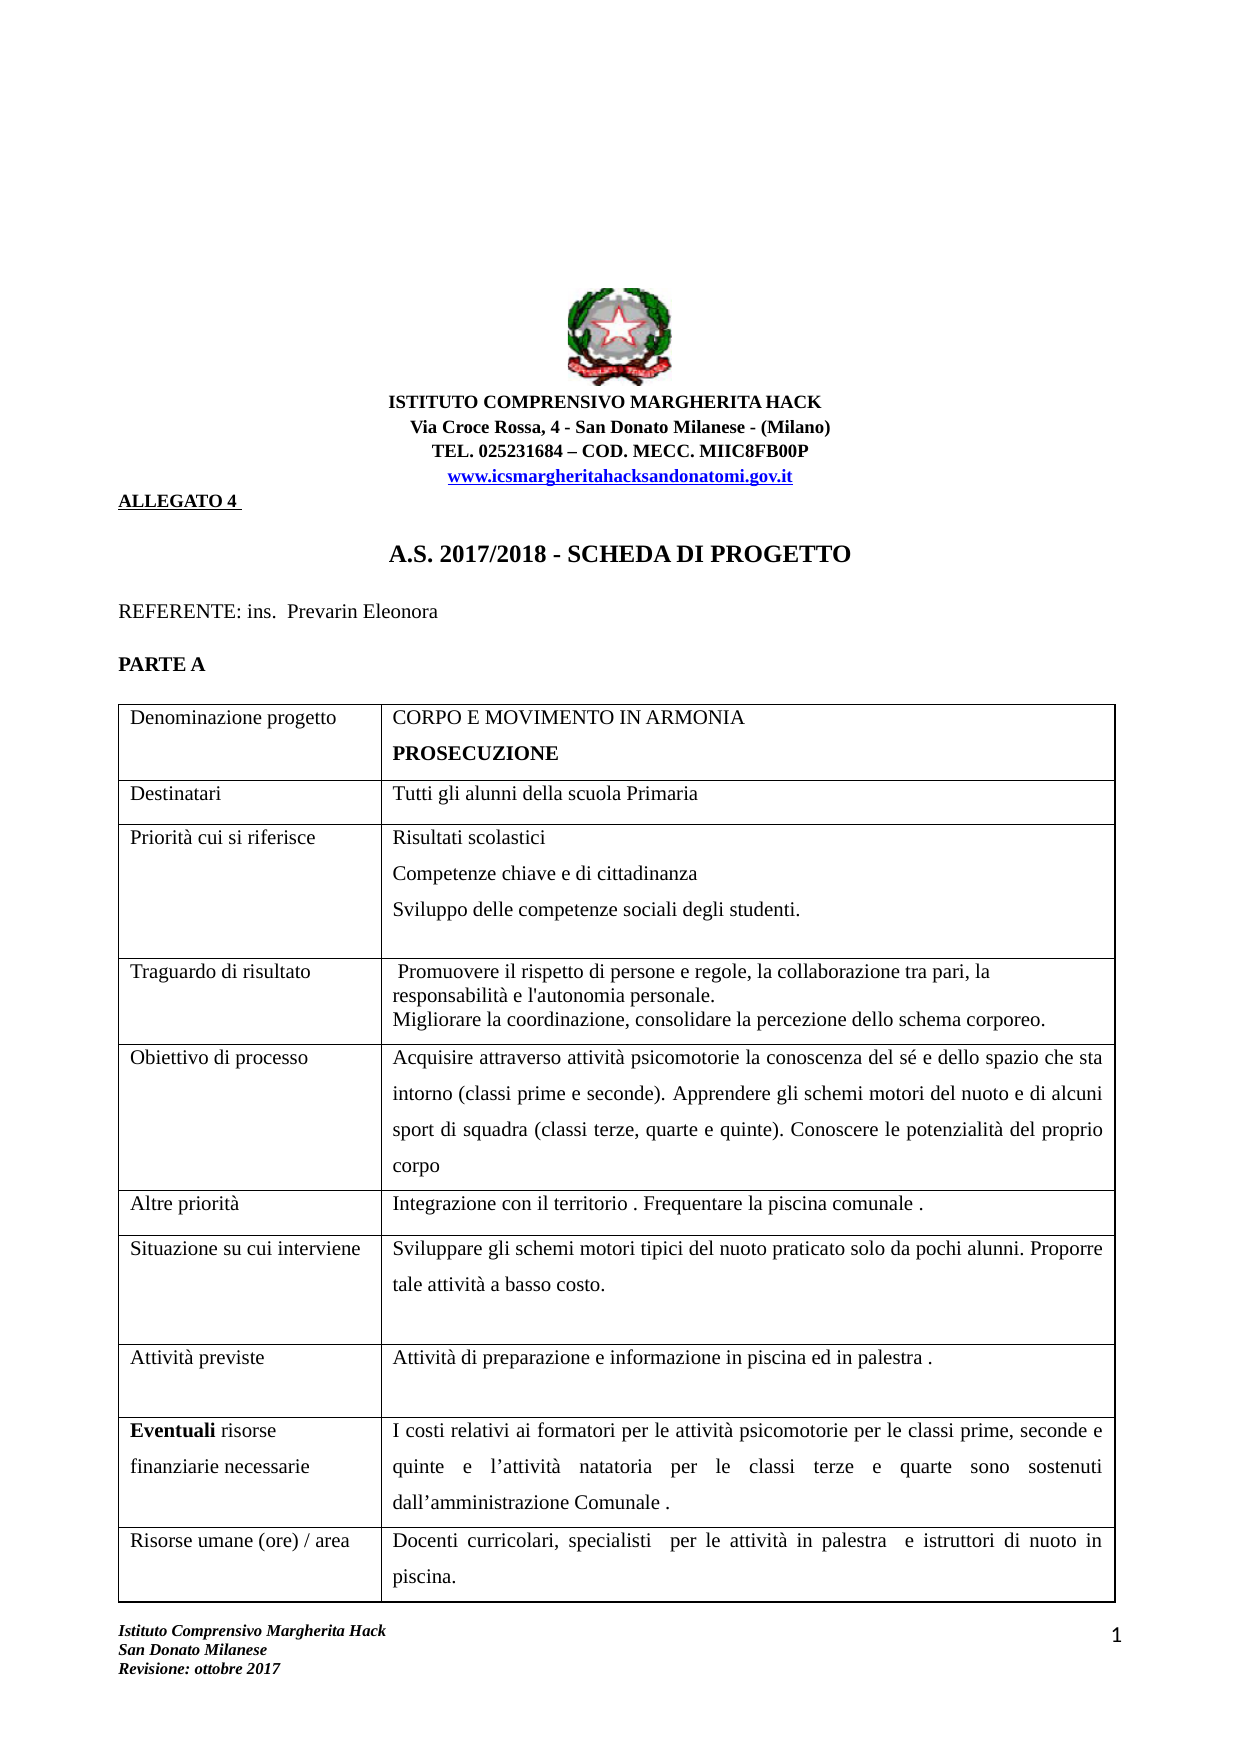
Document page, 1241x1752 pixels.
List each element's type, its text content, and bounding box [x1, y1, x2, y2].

table_cell Attività previste [119, 1345, 381, 1417]
text A.S. 2017/2018 - SCHEDA DI PROGETTO [118, 539, 1122, 568]
table_cell Altre priorità [119, 1191, 381, 1234]
text PARTE A [118, 651, 1122, 676]
table_cell Risorse umane (ore) / area [119, 1528, 381, 1601]
table_cell Priorità cui si riferisce [119, 825, 381, 957]
table_header CORPO E MOVIMENTO IN ARMONIA PROSECUZIONE [382, 705, 1114, 780]
table_cell Promuovere il rispetto di persone e regole, la collaborazione tra pari, la responsabilità e l'autonomia personale. Migliorare la coordinazione, consolidare la percezione dello schema corporeo. [382, 959, 1114, 1044]
table_cell Tutti gli alunni della scuola Primaria [382, 781, 1114, 824]
table_cell Eventuali risorse finanziarie necessarie [119, 1418, 381, 1527]
table_cell Sviluppare gli schemi motori tipici del nuoto praticato solo da pochi alunni. Proporre tale attività a basso costo. [382, 1236, 1114, 1344]
text TEL. 025231684 – COD. MECC. MIIC8FB00P [118, 440, 1122, 462]
table_cell Situazione su cui interviene [119, 1236, 381, 1344]
text www.icsmargheritahacksandonatomi.gov.it [118, 465, 1122, 487]
table_cell Integrazione con il territorio . Frequentare la piscina comunale . [382, 1191, 1114, 1234]
table_cell I costi relativi ai formatori per le attività psicomotorie per le classi prime, seconde e quinte e l’attività natatoria per le classi terze e quarte sono sostenuti dall’amministrazione Comunale . [382, 1418, 1114, 1527]
table_header Denominazione progetto [119, 705, 381, 780]
table_cell Destinatari [119, 781, 381, 824]
table_cell Risultati scolastici Competenze chiave e di cittadinanza Sviluppo delle competenze sociali degli studenti. [382, 825, 1114, 957]
table_cell Obiettivo di processo [119, 1045, 381, 1190]
table_cell Attività di preparazione e informazione in piscina ed in palestra . [382, 1345, 1114, 1417]
text REFERENTE: ins. Prevarin Eleonora [118, 599, 1122, 623]
table_cell Traguardo di risultato [119, 959, 381, 1044]
table_cell Docenti curricolari, specialisti per le attività in palestra e istruttori di nuoto in piscina. [382, 1528, 1114, 1601]
table_cell Acquisire attraverso attività psicomotorie la conoscenza del sé e dello spazio che sta intorno (classi prime e seconde). Apprendere gli schemi motori del nuoto e di alcuni sport di squadra (classi terze, quarte e quinte). Conoscere le potenzialità del proprio corpo [382, 1045, 1114, 1190]
text ALLEGATO 4 [118, 490, 1122, 512]
text ISTITUTO COMPRENSIVO MARGHERITA HACK [118, 391, 1122, 412]
text Via Croce Rossa, 4 - San Donato Milanese - (Milano) [118, 416, 1122, 437]
